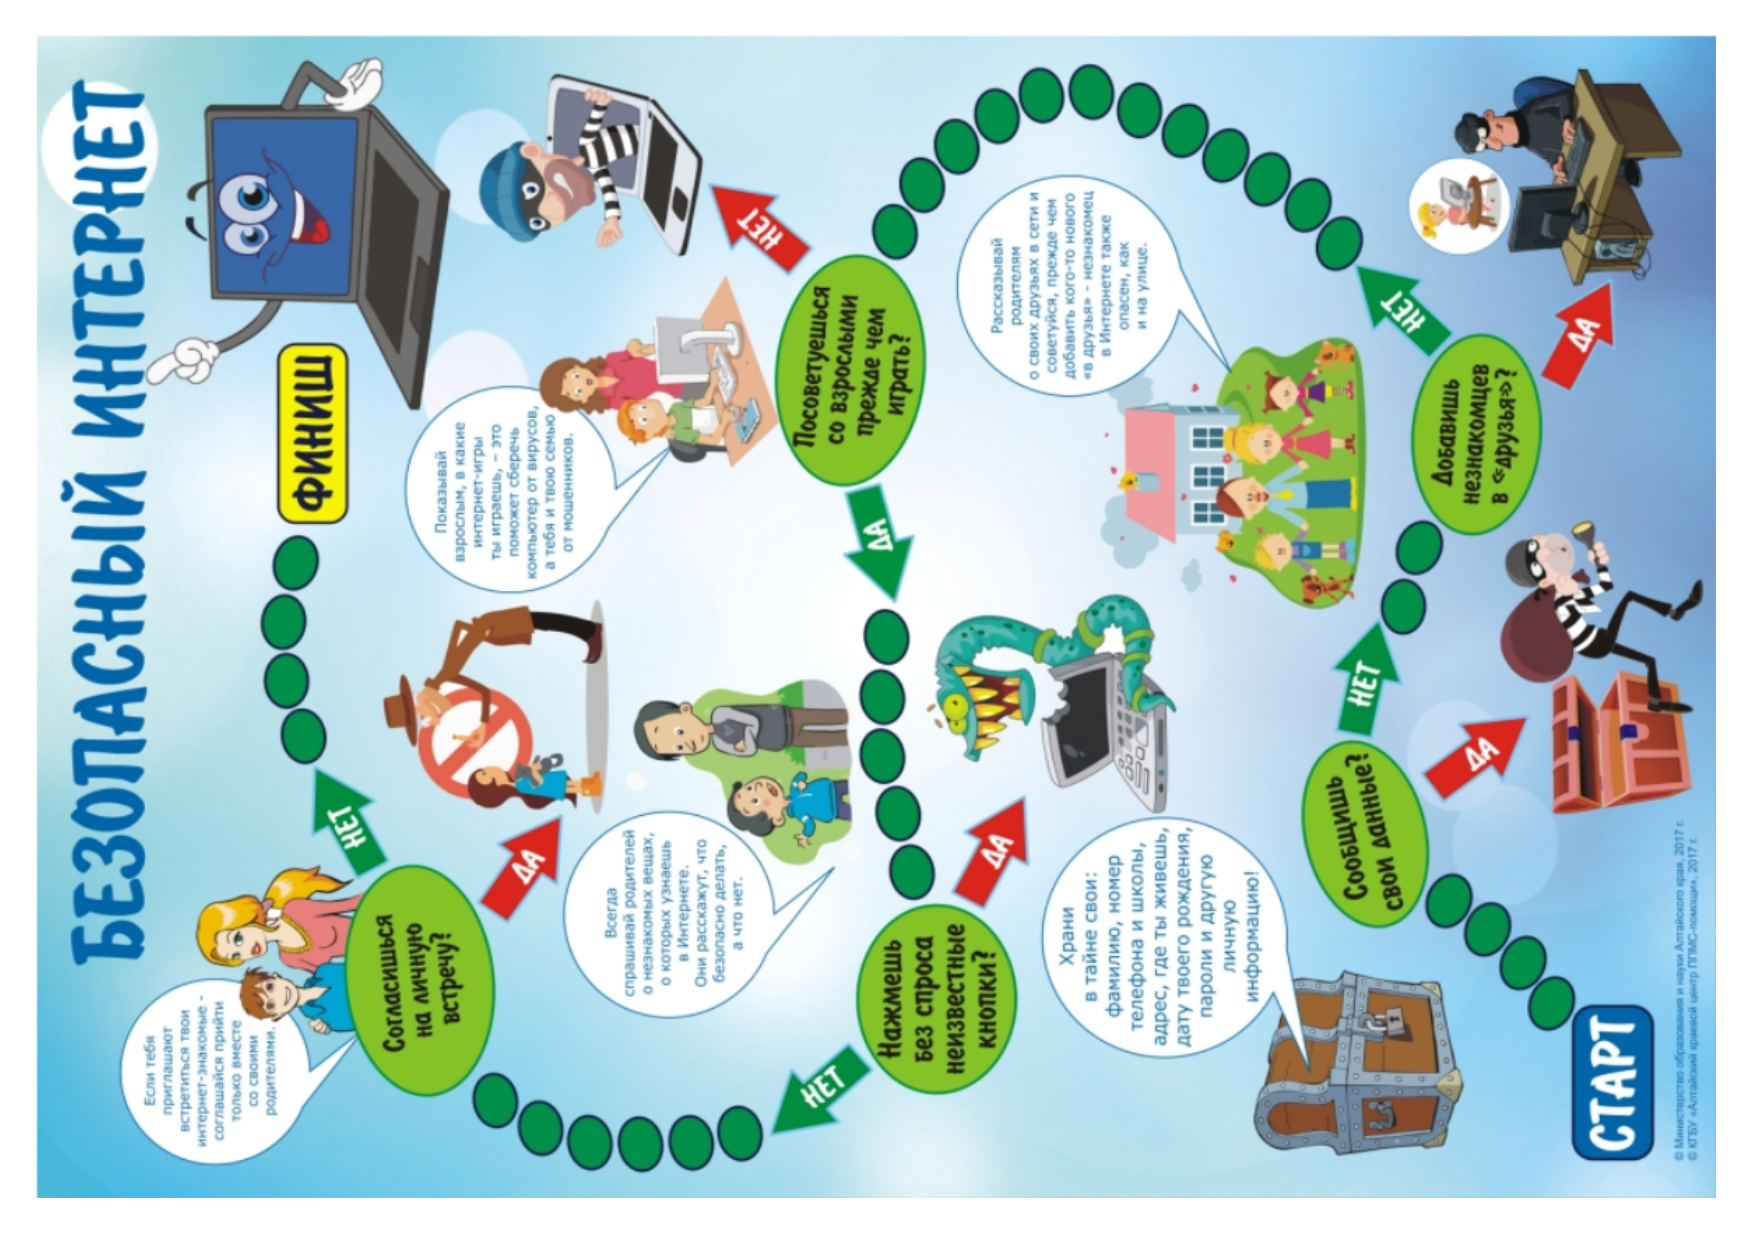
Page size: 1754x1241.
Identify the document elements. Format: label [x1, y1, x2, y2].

picture [39, 37, 1714, 1198]
